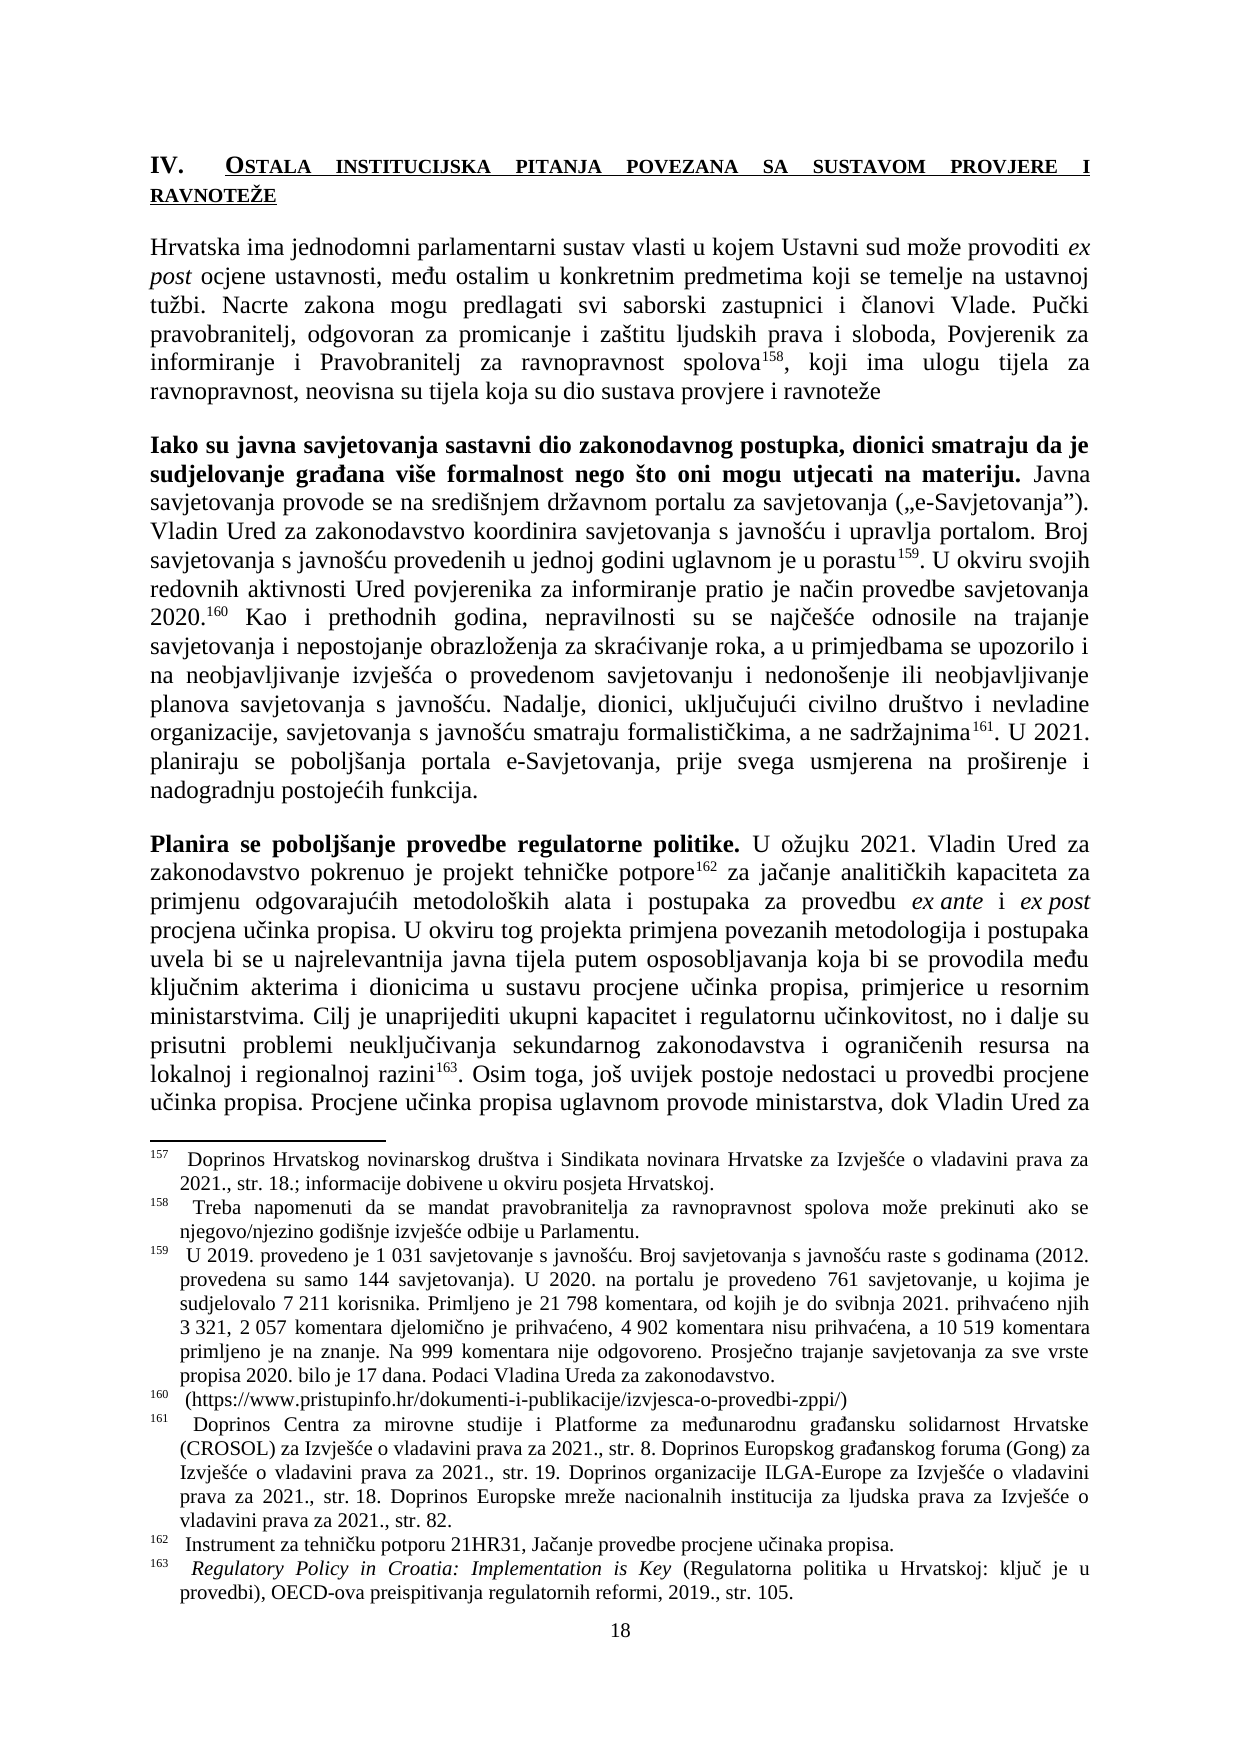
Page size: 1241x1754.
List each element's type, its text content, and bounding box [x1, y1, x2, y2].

text Iako su javna savjetovanja sastavni dio zakonodavnog postupka, dionici smatraju da je sudjelovanje građana više formalnost nego što oni mogu utjecati na materiju. Javna savjetovanja provode se na središnjem državnom portalu za savjetovanja („e-Savjetovanja”). Vladin Ured za zakonodavstvo koordinira savjetovanja s javnošću i upravlja portalom. Broj savjetovanja s javnošću provedenih u jednoj godini uglavnom je u porastu. U okviru svojih redovnih aktivnosti Ured povjerenika za informiranje pratio je način provedbe savjetovanja 2020. Kao i prethodnih godina, nepravilnosti su se najčešće odnosile na trajanje savjetovanja i nepostojanje obrazloženja za skraćivanje roka, a u primjedbama se upozorilo i na neobjavljivanje izvješća o provedenom savjetovanju i nedonošenje ili neobjavljivanje planova savjetovanja s javnošću. Nadalje, dionici, uključujući civilno društvo i nevladine organizacije, savjetovanja s javnošću smatraju formalističkima, a ne sadržajnima. U 2021. planiraju se poboljšanja portala e-Savjetovanja, prije svega usmjerena na proširenje i nadogradnju postojećih funkcija. [150, 430, 1090, 804]
text Hrvatska ima jednodomni parlamentarni sustav vlasti u kojem Ustavni sud može provoditi ex post ocjene ustavnosti, među ostalim u konkretnim predmetima koji se temelje na ustavnoj tužbi. Nacrte zakona mogu predlagati svi saborski zastupnici i članovi Vlade. Pučki pravobranitelj, odgovoran za promicanje i zaštitu ljudskih prava i sloboda, Povjerenik za informiranje i Pravobranitelj za ravnopravnost spolova, koji ima ulogu tijela za ravnopravnost, neovisna su tijela koja su dio sustava provjere i ravnoteže [150, 232, 1090, 405]
subtitle Ostala institucijska pitanja povezana sa sustavom provjere i ravnoteže [150, 150, 1090, 207]
text Planira se poboljšanje provedbe regulatorne politike. U ožujku 2021. Vladin Ured za zakonodavstvo pokrenuo je projekt tehničke potpore za jačanje analitičkih kapaciteta za primjenu odgovarajućih metodoloških alata i postupaka za provedbu ex ante i ex post procjena učinka propisa. U okviru tog projekta primjena povezanih metodologija i postupaka uvela bi se u najrelevantnija javna tijela putem osposobljavanja koja bi se provodila među ključnim akterima i dionicima u sustavu procjene učinka propisa, primjerice u resornim ministarstvima. Cilj je unaprijediti ukupni kapacitet i regulatornu učinkovitost, no i dalje su prisutni problemi neuključivanja sekundarnog zakonodavstva i ograničenih resursa na lokalnoj i regionalnoj razini. Osim toga, još uvijek postoje nedostaci u provedbi procjene učinka propisa. Procjene učinka propisa uglavnom provode ministarstva, dok Vladin Ured za zakonodavstvo provodi osposobljavanja u području metodologije i nomotehnike. Nadležnost Ureda za zakonodavstvo ograničena je na nadzor procjene učinaka primarnog zakonodavstva. Slijedom toga, ne procjenjuje se učinak podzakonskih akata, osim „MSP testa”. Osim toga, javnim tijelima, a posebno lokalnim i regionalnim tijelima, nedostaje ljudskih resursa i iskustva za djelotvornu provedbu regulatorne politike. [150, 829, 1090, 1116]
